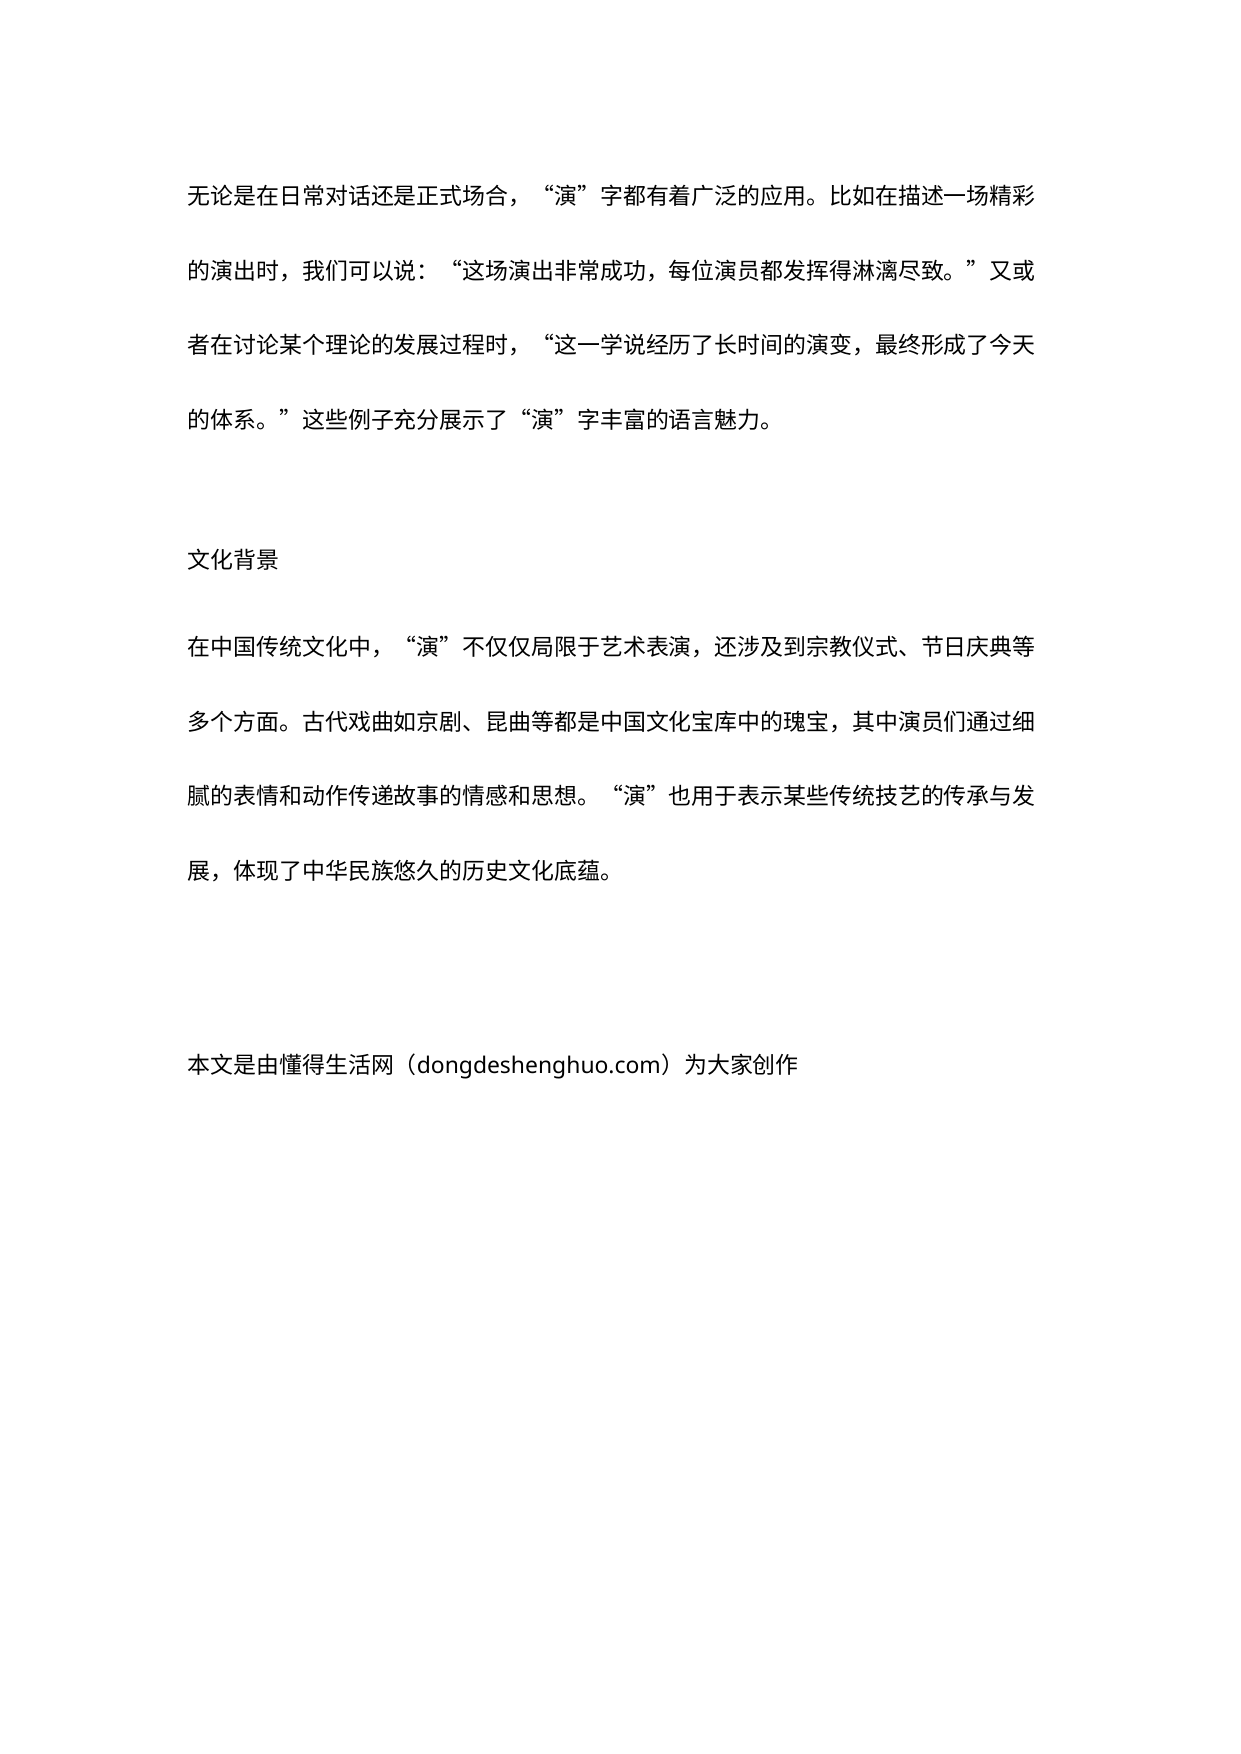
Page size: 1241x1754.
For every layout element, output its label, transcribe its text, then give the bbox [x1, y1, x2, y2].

text 文化背景 [187, 526, 1053, 591]
text 在中国传统文化中，“演”不仅仅局限于艺术表演，还涉及到宗教仪式、节日庆典等多个方面。古代戏曲如京剧、昆曲等都是中国文化宝库中的瑰宝，其中演员们通过细腻的表情和动作传递故事的情感和思想。“演”也用于表示某些传统技艺的传承与发展，体现了中华民族悠久的历史文化底蕴。 [187, 613, 1053, 902]
text 无论是在日常对话还是正式场合，“演”字都有着广泛的应用。比如在描述一场精彩的演出时，我们可以说：“这场演出非常成功，每位演员都发挥得淋漓尽致。”又或者在讨论某个理论的发展过程时，“这一学说经历了长时间的演变，最终形成了今天的体系。”这些例子充分展示了“演”字丰富的语言魅力。 [187, 162, 1053, 451]
text 本文是由懂得生活网（dongdeshenghuo.com）为大家创作 [187, 1031, 1053, 1096]
